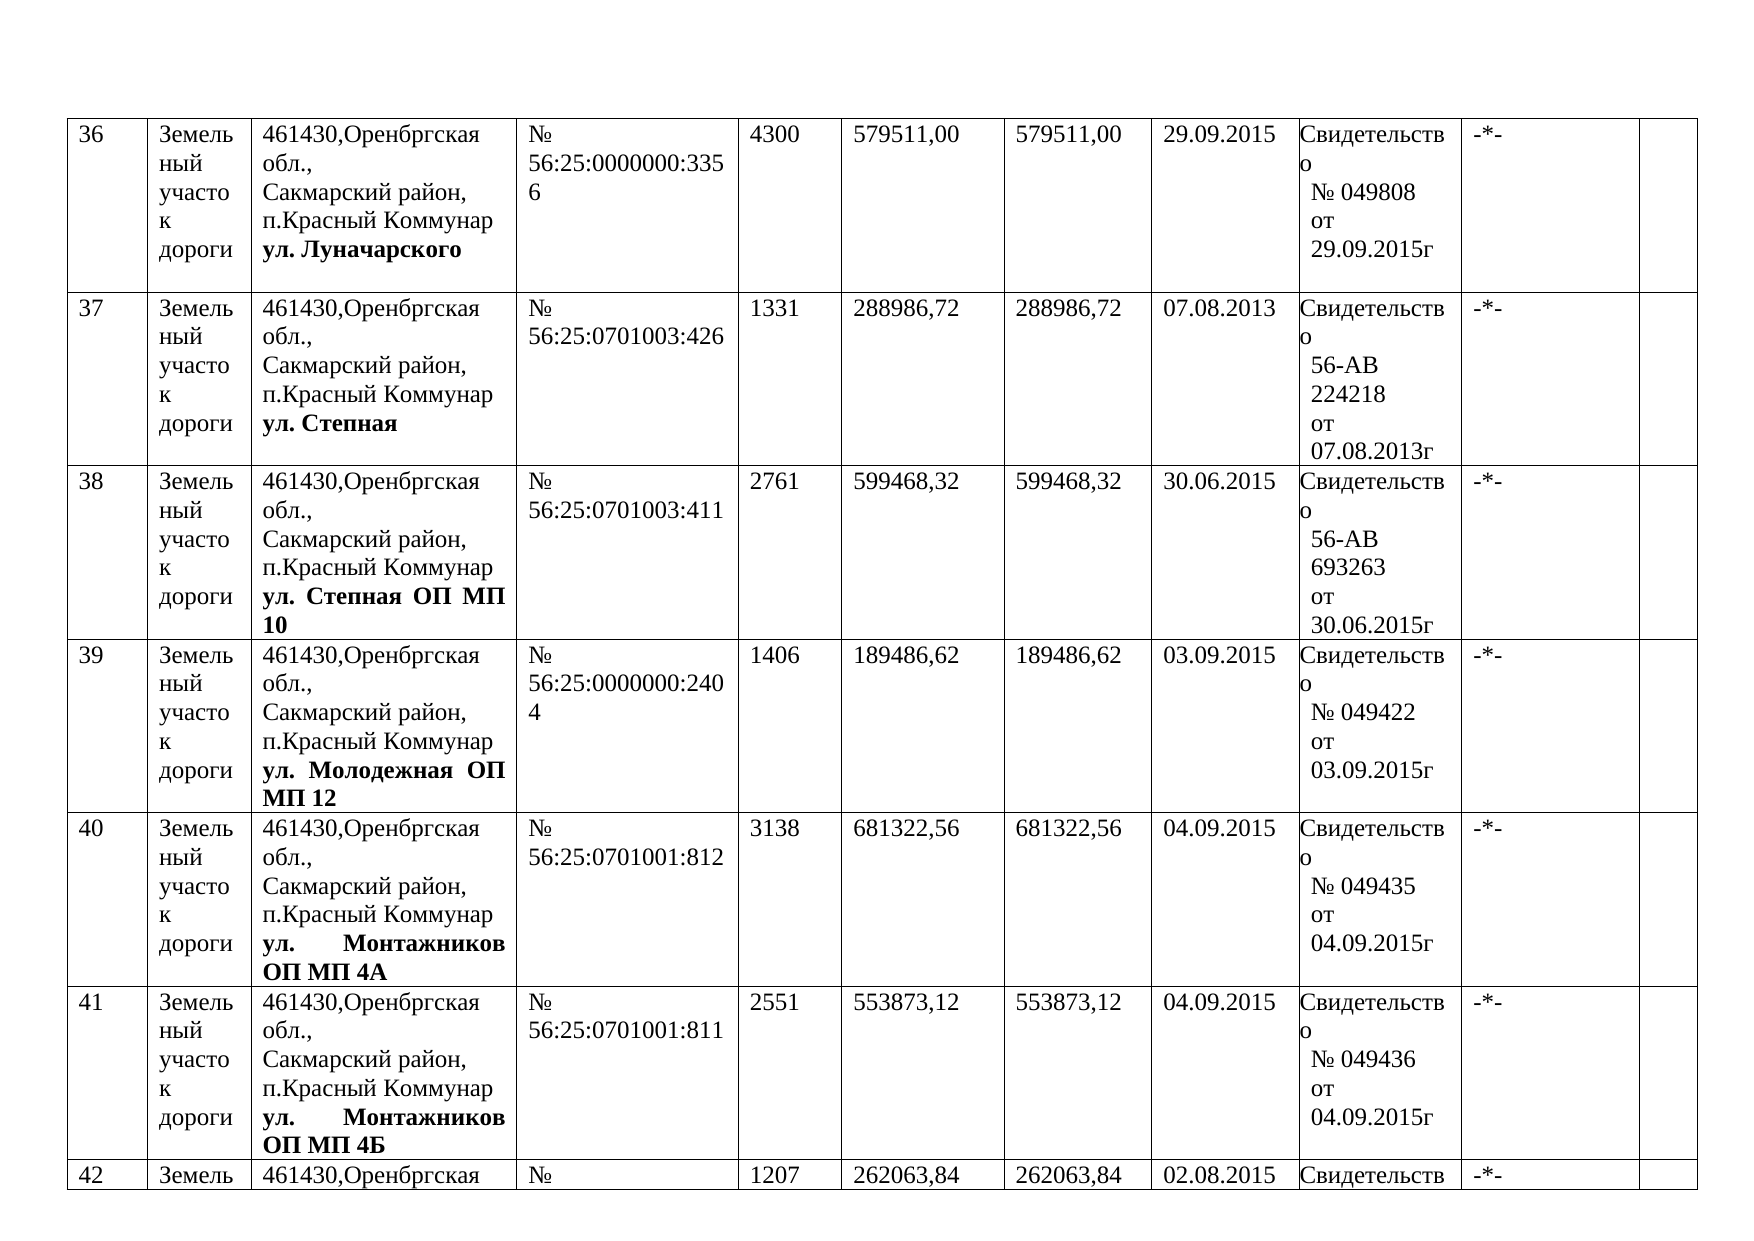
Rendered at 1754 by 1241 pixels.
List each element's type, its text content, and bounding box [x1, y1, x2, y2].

table_cell 07.08.2013 [1152, 293, 1299, 465]
table_cell № 56:25:0701001:812 [517, 813, 738, 986]
table_cell Свидетельство 56-АВ 693263 от 30.06.2015г [1300, 466, 1461, 639]
table_cell 599468,32 [842, 466, 1004, 639]
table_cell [148, 1160, 251, 1189]
table_cell 189486,62 [1005, 640, 1151, 812]
table_cell 1207 [739, 1160, 841, 1189]
table_cell [1640, 119, 1697, 292]
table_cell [1300, 1160, 1461, 1189]
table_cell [148, 119, 251, 292]
table_cell 461430,Оренбргская обл., Сакмарский район, п.Красный Коммунар ул. Луначарского [252, 119, 516, 292]
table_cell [148, 987, 251, 1159]
table_cell 288986,72 [842, 293, 1004, 465]
table_cell № 56:25:0701001:811 [517, 987, 738, 1159]
table_cell 42 [68, 1160, 147, 1189]
table_cell Свидетельство 56-АВ 224218 от 07.08.2013г [1300, 293, 1461, 465]
table_cell -*- [1462, 640, 1639, 812]
table_cell 461430,Оренбргская обл., Сакмарский район, п.Красный Коммунар ул. Монтажников ОП МП 4А [252, 813, 516, 986]
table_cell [517, 1160, 738, 1189]
table_cell 1331 [739, 293, 841, 465]
table_cell № 56:25:0701003:426 [517, 293, 738, 465]
table_cell 02.08.2015 [1152, 1160, 1299, 1189]
table_cell 40 [68, 813, 147, 986]
table_cell Земельный участок дороги [148, 640, 251, 812]
table_cell -*- [1462, 119, 1639, 292]
table_cell 599468,32 [1005, 466, 1151, 639]
table_cell 461430,Оренбргская обл., Сакмарский район, п.Красный Коммунар ул. Молодежная ОП МП 12 [252, 640, 516, 812]
table_cell 288986,72 [1005, 293, 1151, 465]
table_cell 2551 [739, 987, 841, 1159]
table_cell 461430,Оренбргская обл., Сакмарский район, п.Красный Коммунар ул. Степная [252, 293, 516, 465]
table_cell № 56:25:0701003:411 [517, 466, 738, 639]
table_cell 39 [68, 640, 147, 812]
table_cell 579511,00 [842, 119, 1004, 292]
table_cell № 56:25:0000000:3356 [517, 119, 738, 292]
table_cell Свидетельство № 049422 от 03.09.2015г [1300, 640, 1461, 812]
table_cell 30.06.2015 [1152, 466, 1299, 639]
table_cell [252, 1160, 516, 1189]
table_cell 36 [68, 119, 147, 292]
table_cell 579511,00 [1005, 119, 1151, 292]
table_cell 553873,12 [842, 987, 1004, 1159]
table_cell [1640, 813, 1697, 986]
table_cell 04.09.2015 [1152, 813, 1299, 986]
table_cell 461430,Оренбргская обл., Сакмарский район, п.Красный Коммунар ул. Степная ОП МП 10 [252, 466, 516, 639]
table_cell 681322,56 [1005, 813, 1151, 986]
table_cell 553873,12 [1005, 987, 1151, 1159]
table_cell [1640, 640, 1697, 812]
table_cell 38 [68, 466, 147, 639]
table_cell Земельный участок дороги [148, 293, 251, 465]
table_cell 2761 [739, 466, 841, 639]
table_cell 262063,84 [842, 1160, 1004, 1189]
table_cell 262063,84 [1005, 1160, 1151, 1189]
table_cell 1406 [739, 640, 841, 812]
table_cell Свидетельство № 049436 от 04.09.2015г [1300, 987, 1461, 1159]
table_cell [1640, 1160, 1697, 1189]
table_cell -*- [1462, 987, 1639, 1159]
table_cell 681322,56 [842, 813, 1004, 986]
table_cell 03.09.2015 [1152, 640, 1299, 812]
table_cell Свидетельство № 049808 от 29.09.2015г [1300, 119, 1461, 292]
table_cell -*- [1462, 1160, 1639, 1189]
table_cell [1640, 466, 1697, 639]
table_cell [1640, 293, 1697, 465]
table_cell Свидетельство № 049435 от 04.09.2015г [1300, 813, 1461, 986]
table_cell 37 [68, 293, 147, 465]
table_cell 29.09.2015 [1152, 119, 1299, 292]
table_cell [1640, 987, 1697, 1159]
table_cell 04.09.2015 [1152, 987, 1299, 1159]
table_cell 41 [68, 987, 147, 1159]
table_cell Земельный участок дороги [148, 466, 251, 639]
table_cell 461430,Оренбргская обл., Сакмарский район, п.Красный Коммунар ул. Монтажников ОП МП 4Б [252, 987, 516, 1159]
table_cell 3138 [739, 813, 841, 986]
table_cell -*- [1462, 466, 1639, 639]
table_cell 189486,62 [842, 640, 1004, 812]
table_cell № 56:25:0000000:2404 [517, 640, 738, 812]
table_cell 4300 [739, 119, 841, 292]
table_cell -*- [1462, 813, 1639, 986]
table_cell -*- [1462, 293, 1639, 465]
table_cell Земельный участок дороги [148, 813, 251, 986]
